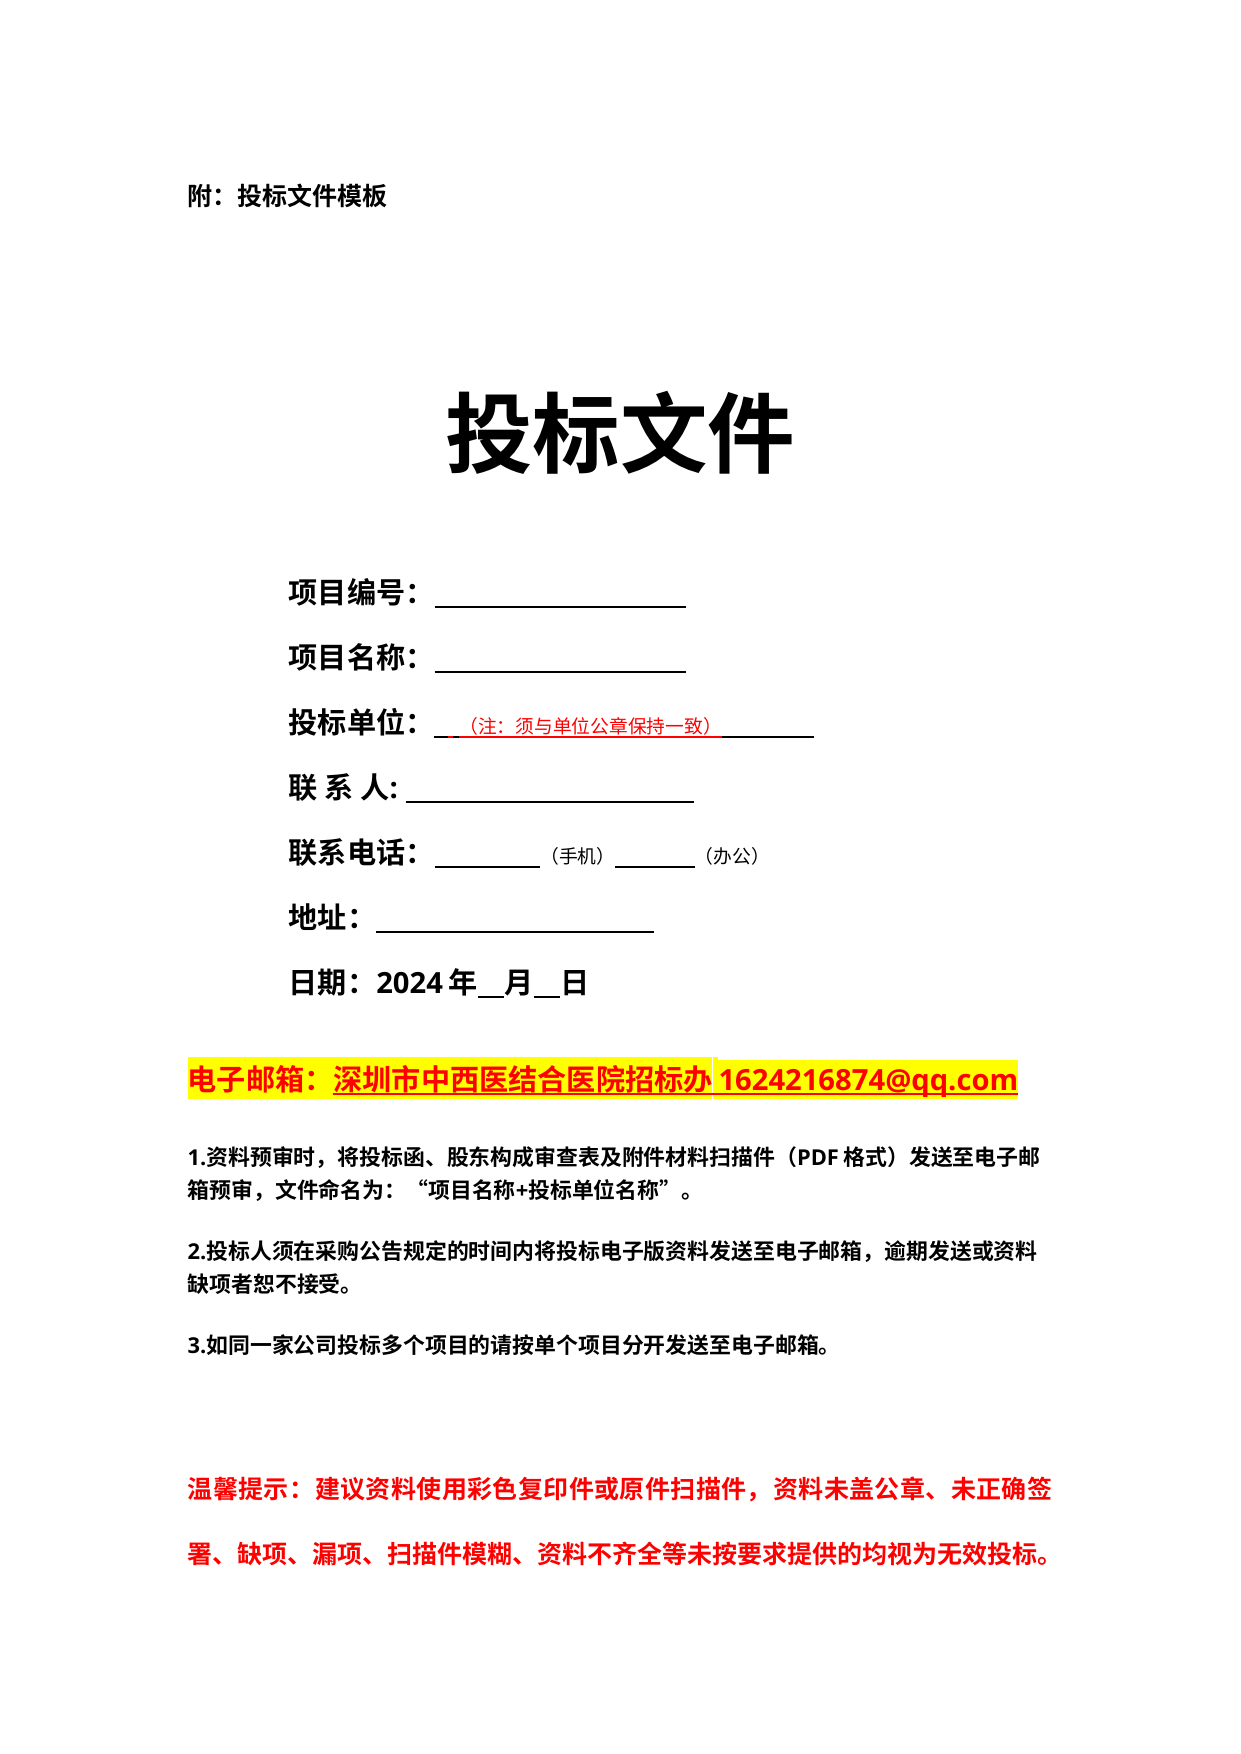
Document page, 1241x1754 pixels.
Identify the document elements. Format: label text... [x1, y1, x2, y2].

list 附：投标文件模板 [187, 162, 1053, 227]
text 项目名称： [187, 623, 1053, 688]
text 温馨提示：建议资料使用彩色复印件或原件扫描件，资料未盖公章、未正确签署、缺项、漏项、扫描件模糊、资料不齐全等未按要求提供的均视为无效投标。 [187, 1455, 1053, 1585]
text 地址： [187, 883, 1053, 948]
text 2.投标人须在采购公告规定的时间内将投标电子版资料发送至电子邮箱，逾期发送或资料缺项者恕不接受。 [187, 1234, 1053, 1299]
text 日期：2024年 月 日 [187, 948, 1053, 1013]
text 电子邮箱：深圳市中西医结合医院招标办1624216874@qq.com [187, 1046, 1053, 1111]
text 联 系 人: [187, 753, 1053, 818]
text 3.如同一家公司投标多个项目的请按单个项目分开发送至电子邮箱。 [187, 1328, 1053, 1361]
text 联系电话： （手机） （办公） [187, 818, 1053, 883]
text 项目编号： [187, 558, 1053, 623]
text 投标文件 [187, 363, 1053, 493]
text 1.资料预审时，将投标函、股东构成审查表及附件材料扫描件（PDF格式）发送至电子邮箱预审，文件命名为：“项目名称+投标单位名称”。 [187, 1140, 1053, 1205]
text 投标单位： （注：须与单位公章保持一致） [187, 688, 1053, 753]
